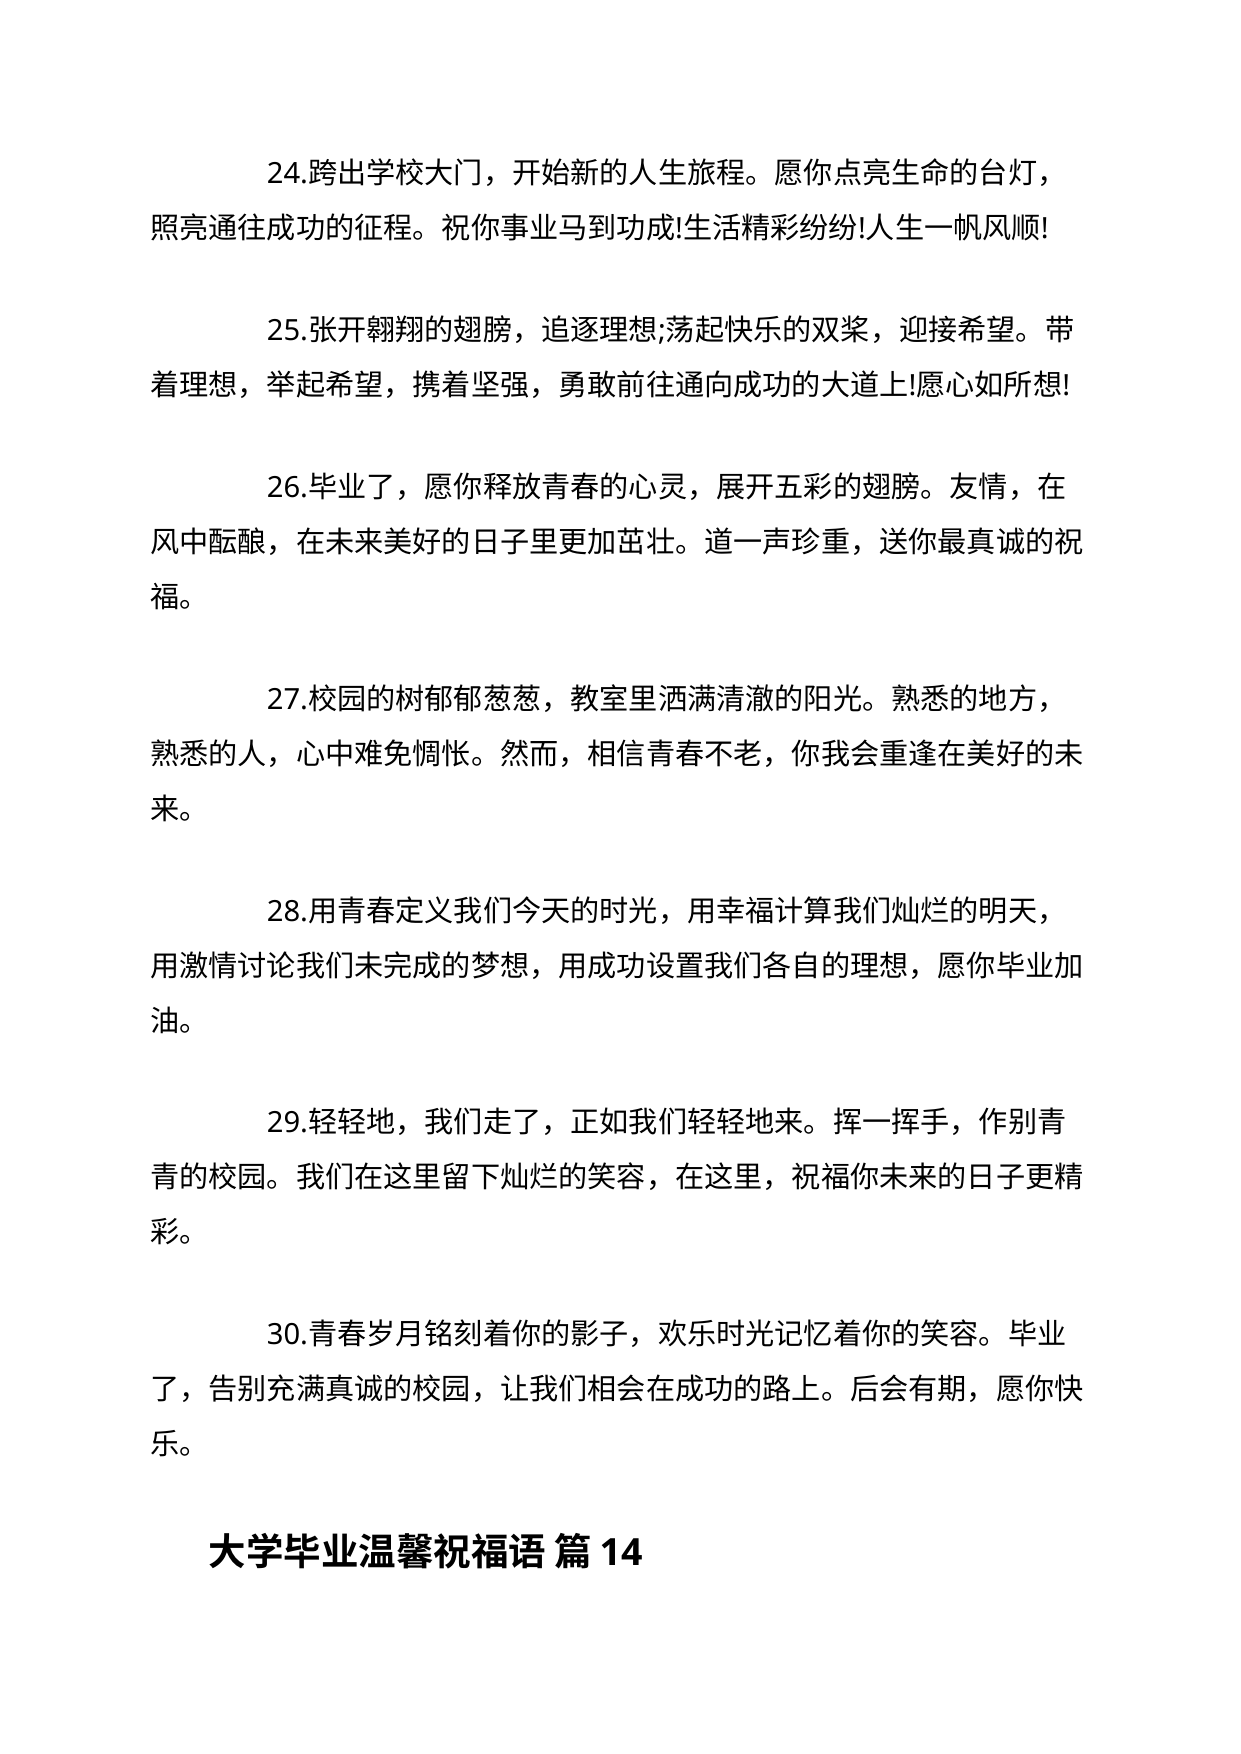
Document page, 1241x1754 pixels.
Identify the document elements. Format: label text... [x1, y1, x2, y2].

text 24.跨出学校大门，开始新的人生旅程。愿你点亮生命的台灯，照亮通往成功的征程。祝你事业马到功成!生活精彩纷纷!人生一帆风顺! [150, 150, 1090, 247]
text 大学毕业温馨祝福语 篇14 [150, 1522, 1090, 1577]
text 29.轻轻地，我们走了，正如我们轻轻地来。挥一挥手，作别青青的校园。我们在这里留下灿烂的笑容，在这里，祝福你未来的日子更精彩。 [150, 1099, 1090, 1251]
text 28.用青春定义我们今天的时光，用幸福计算我们灿烂的明天，用激情讨论我们未完成的梦想，用成功设置我们各自的理想，愿你毕业加油。 [150, 887, 1090, 1039]
text 27.校园的树郁郁葱葱，教室里洒满清澈的阳光。熟悉的地方，熟悉的人，心中难免惆怅。然而，相信青春不老，你我会重逢在美好的未来。 [150, 676, 1090, 828]
text 30.青春岁月铭刻着你的影子，欢乐时光记忆着你的笑容。毕业了，告别充满真诚的校园，让我们相会在成功的路上。后会有期，愿你快乐。 [150, 1311, 1090, 1463]
text 26.毕业了，愿你释放青春的心灵，展开五彩的翅膀。友情，在风中酝酿，在未来美好的日子里更加茁壮。道一声珍重，送你最真诚的祝福。 [150, 464, 1090, 616]
text 25.张开翱翔的翅膀，追逐理想;荡起快乐的双桨，迎接希望。带着理想，举起希望，携着坚强，勇敢前往通向成功的大道上!愿心如所想! [150, 307, 1090, 404]
